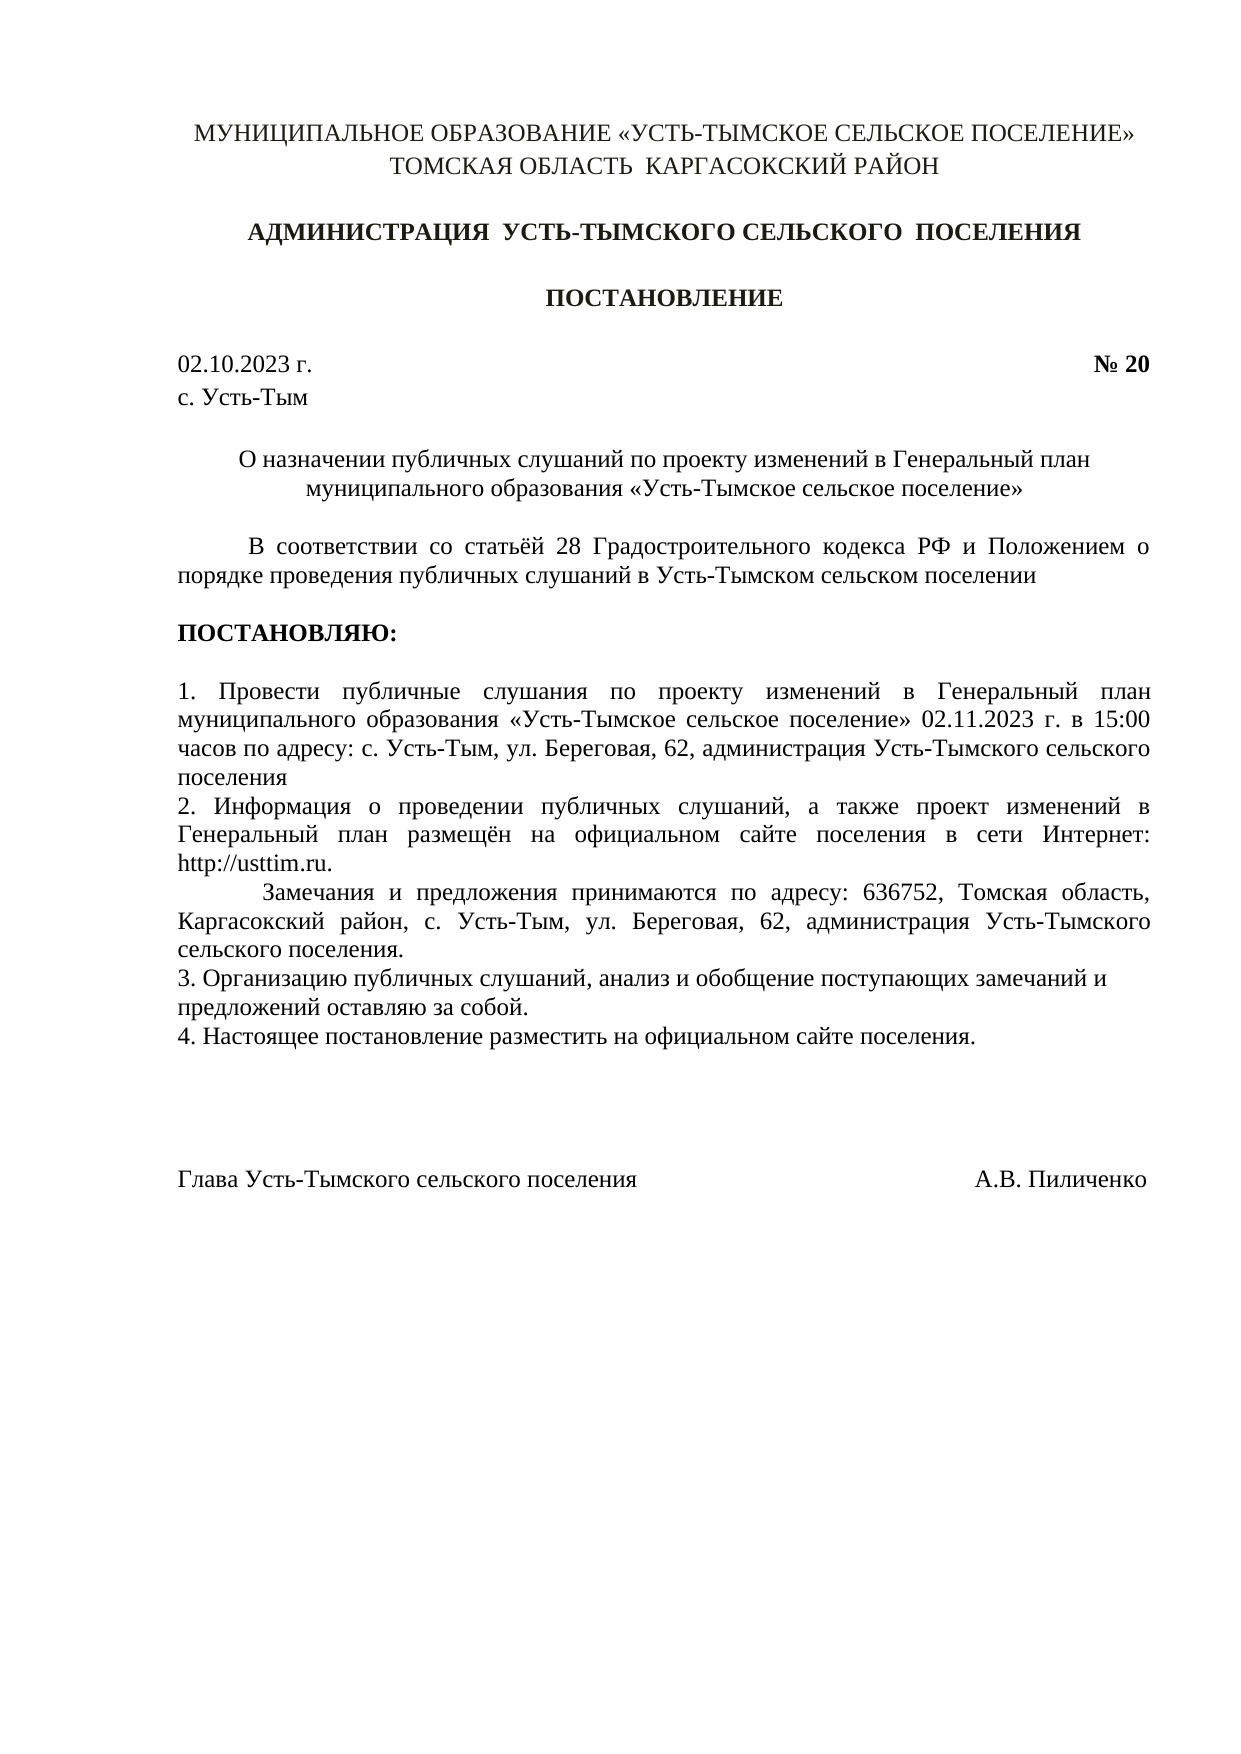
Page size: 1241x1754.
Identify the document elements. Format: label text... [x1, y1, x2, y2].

text ПОСТАНОВЛЕНИЕ [177, 283, 1152, 312]
text Глава Усть-Тымского сельского поселения А.В. Пиличенко [177, 1164, 1152, 1193]
text 02.10.2023 г. № 20 [177, 349, 1152, 378]
text 4. Настоящее постановление разместить на официальном сайте поселения. [177, 1021, 1152, 1049]
text МУНИЦИПАЛЬНОЕ ОБРАЗОВАНИЕ «УСТЬ-ТЫМСКОЕ СЕЛЬСКОЕ ПОСЕЛЕНИЕ» [177, 118, 1152, 147]
text 1. Провести публичные слушания по проекту изменений в Генеральный план муниципального образования «Усть-Тымское сельское поселение» 02.11.2023 г. в 15:00 часов по адресу: с. Усть-Тым, ул. Береговая, 62, администрация Усть-Тымского сельского поселения [177, 676, 1152, 791]
text ПОСТАНОВЛЯЮ: [177, 618, 1152, 647]
text 2. Информация о проведении публичных слушаний, а также проект изменений в Генеральный план размещён на официальном сайте поселения в сети Интернет: http://usttim.ru. [177, 791, 1152, 877]
text АДМИНИСТРАЦИЯ УСТЬ-ТЫМСКОГО СЕЛЬСКОГО ПОСЕЛЕНИЯ [177, 217, 1152, 246]
text В соответствии со статьёй 28 Градостроительного кодекса РФ и Положением о порядке проведения публичных слушаний в Усть-Тымском сельском поселении [177, 531, 1152, 589]
text с. Усть-Тым [177, 382, 1152, 411]
text Замечания и предложения принимаются по адресу: 636752, Томская область, Каргасокский район, с. Усть-Тым, ул. Береговая, 62, администрация Усть-Тымского сельского поселения. [177, 877, 1152, 963]
text ТОМСКАЯ ОБЛАСТЬ КАРГАСОКСКИЙ РАЙОН [177, 151, 1152, 180]
text О назначении публичных слушаний по проекту изменений в Генеральный план муниципального образования «Усть-Тымское сельское поселение» [177, 444, 1152, 502]
text 3. Организацию публичных слушаний, анализ и обобщение поступающих замечаний и предложений оставляю за собой. [177, 963, 1152, 1021]
